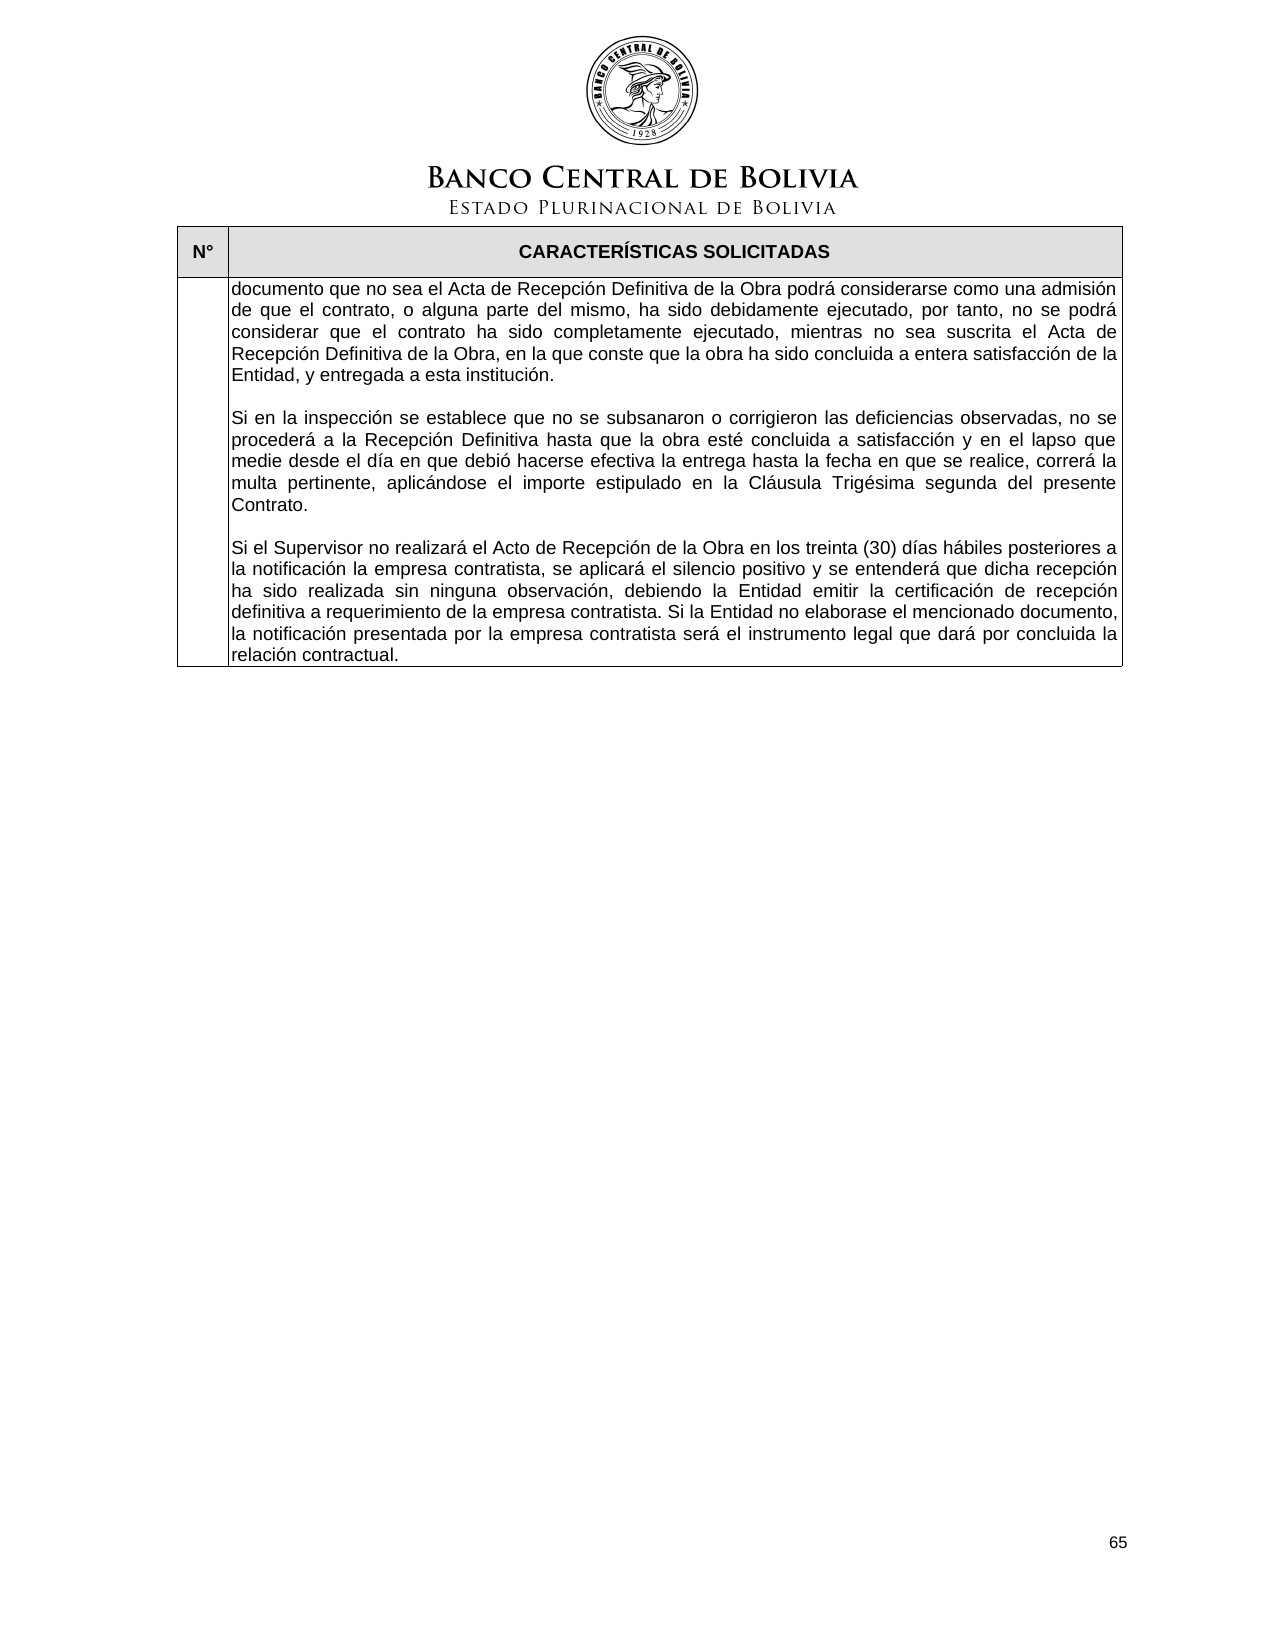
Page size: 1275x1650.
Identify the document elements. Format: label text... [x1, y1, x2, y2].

table_cell [178, 278, 228, 666]
table_header CARACTERÍSTICAS SOLICITADAS [229, 227, 1122, 277]
table_header N° [178, 227, 228, 277]
picture [9, 0, 1271, 222]
